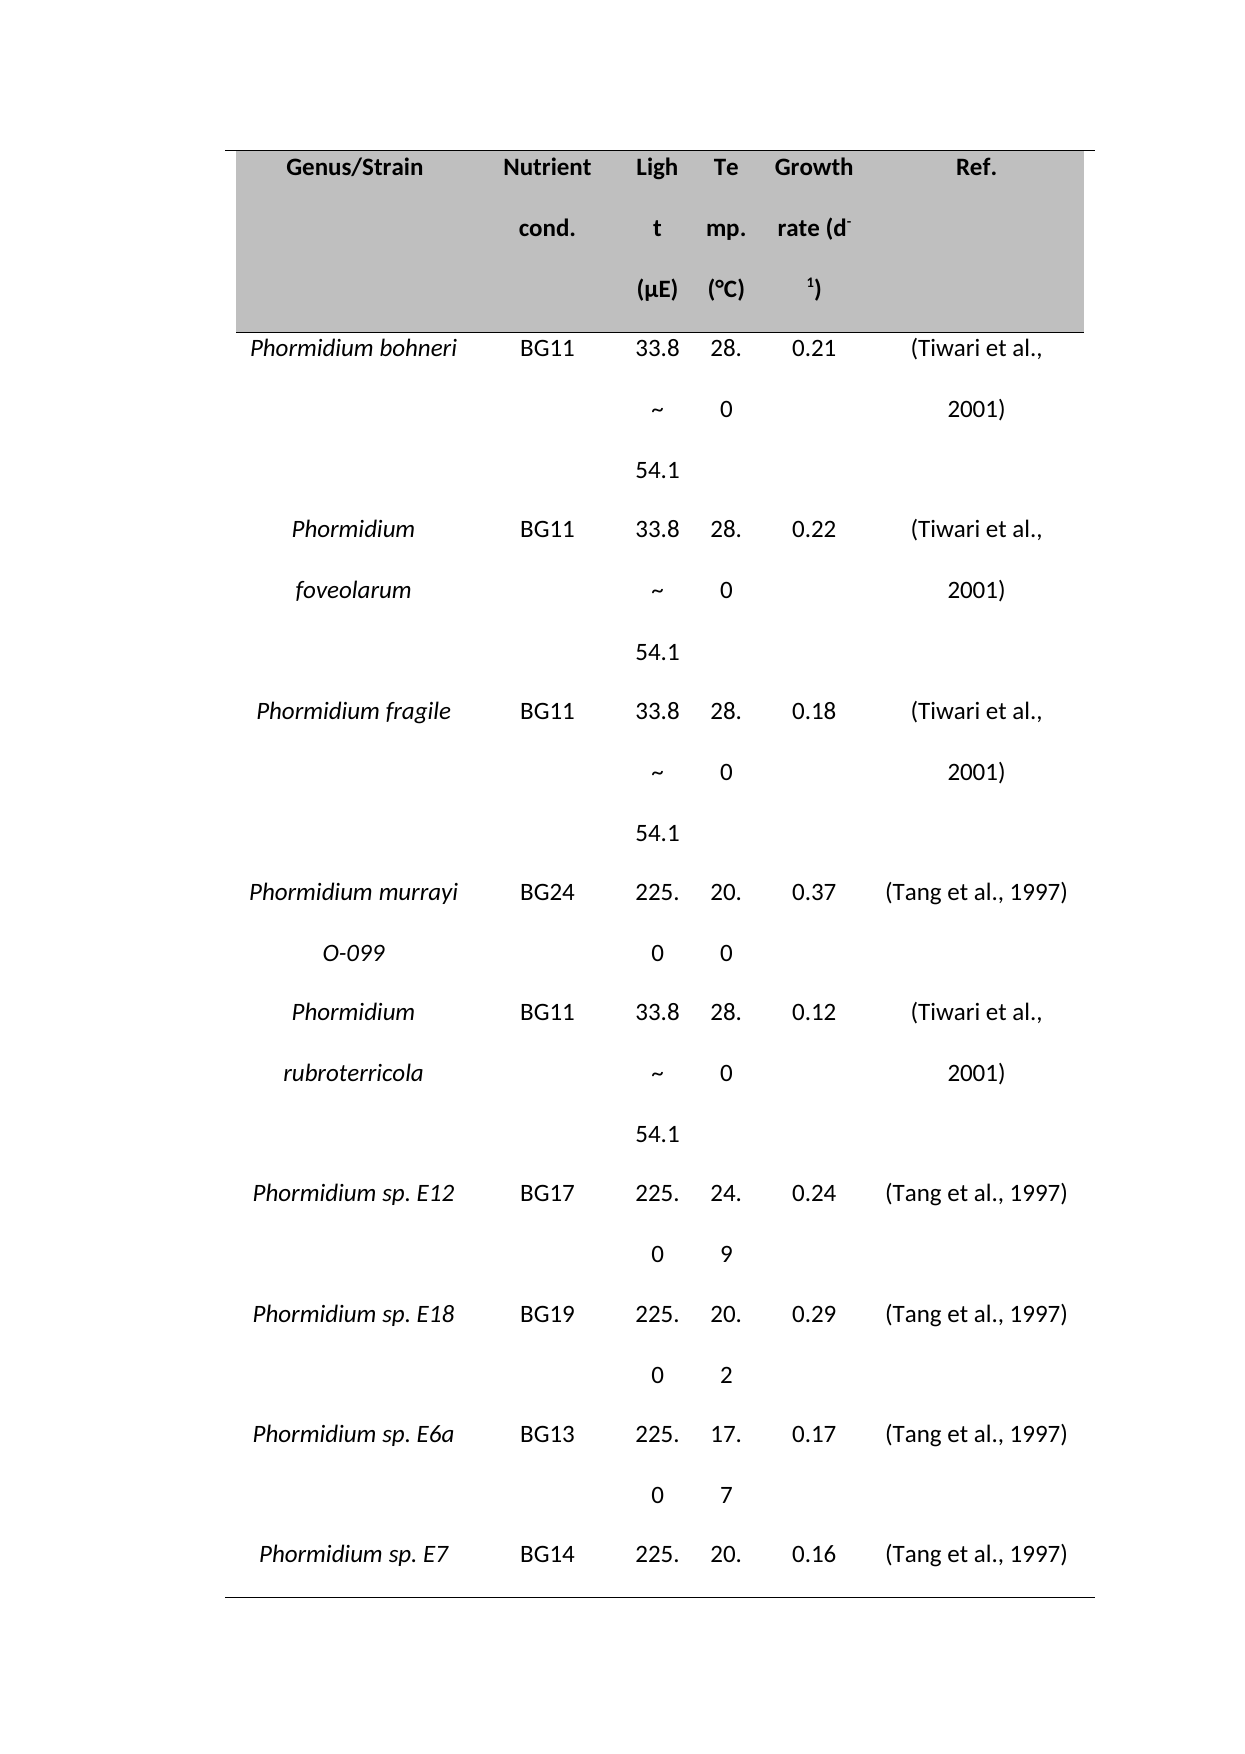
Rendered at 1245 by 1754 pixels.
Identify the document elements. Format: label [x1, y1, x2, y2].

table_header [225, 151, 1095, 1597]
